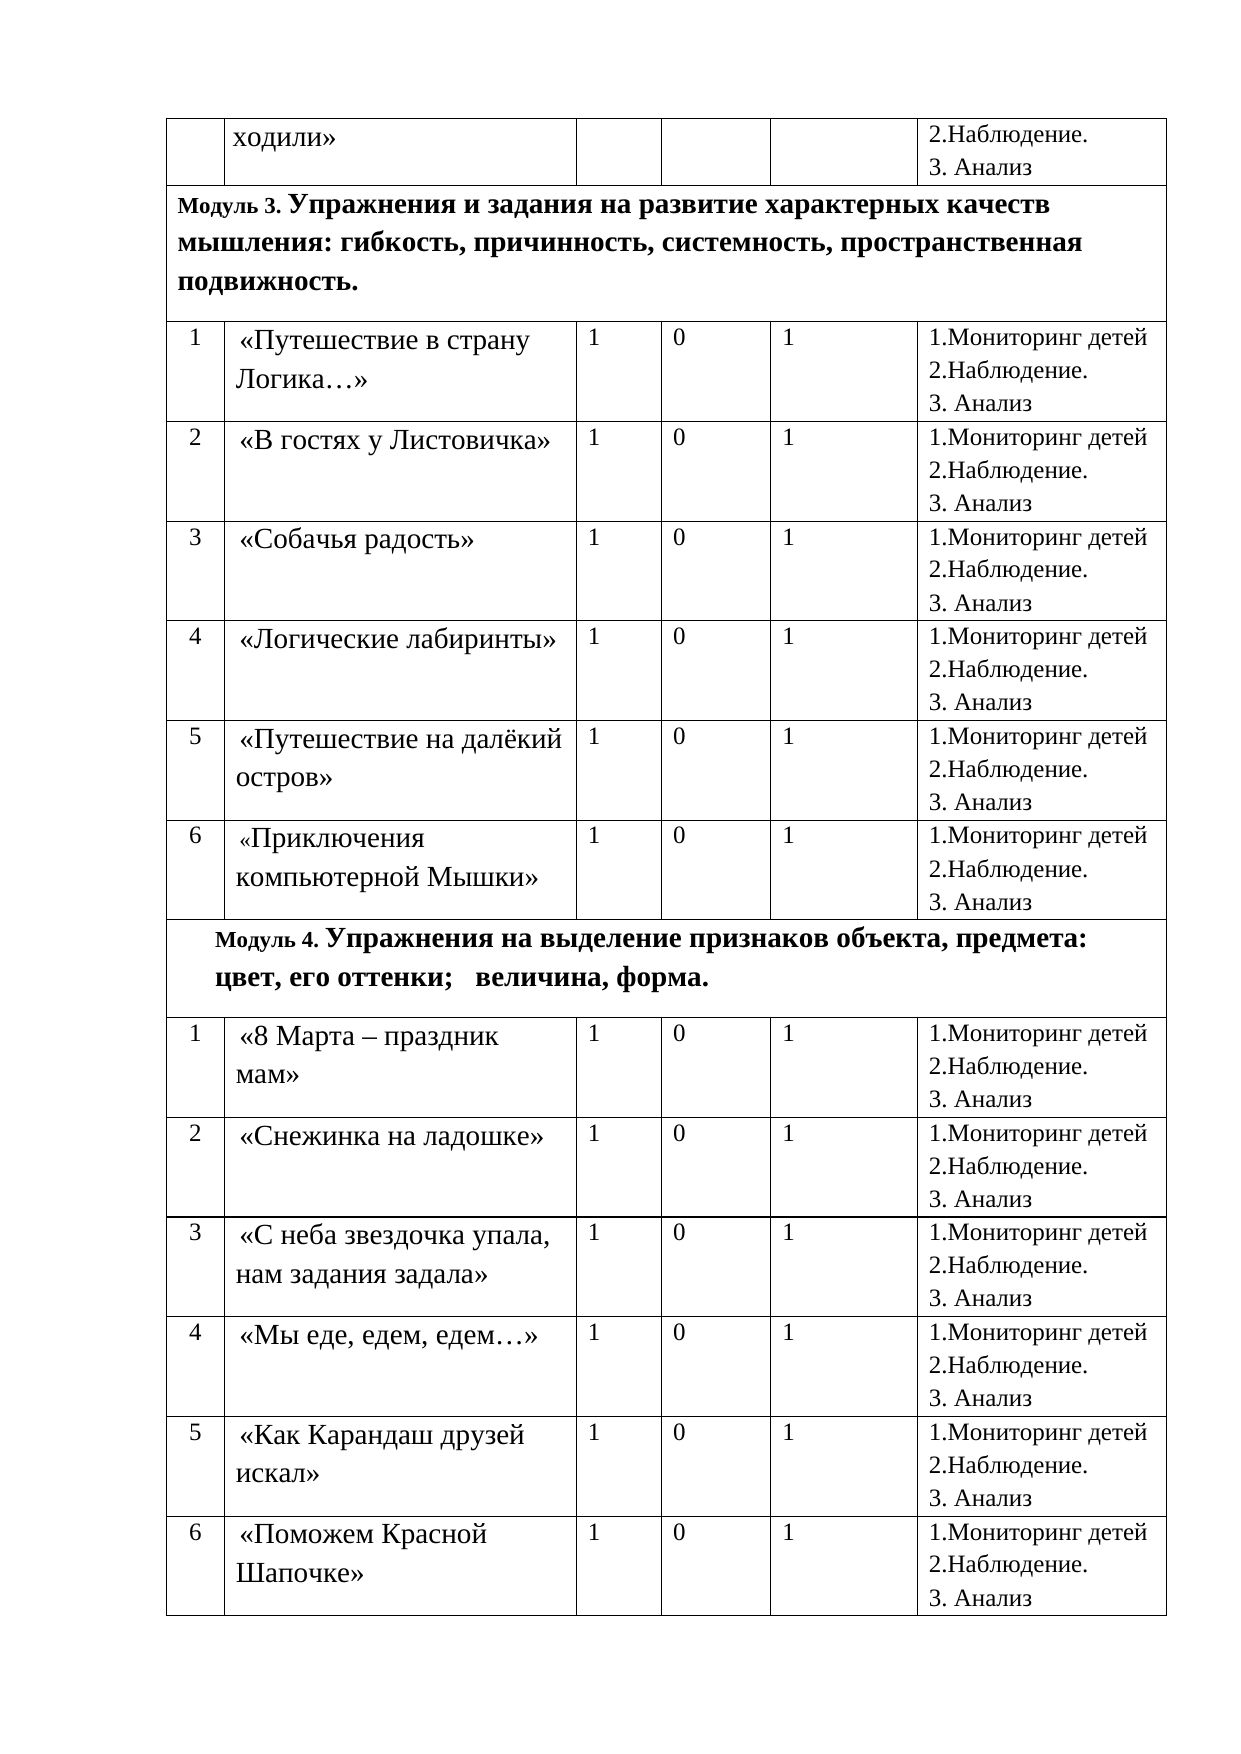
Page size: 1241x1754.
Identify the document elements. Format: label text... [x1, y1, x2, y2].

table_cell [225, 119, 576, 185]
table_cell «8 Марта – праздник мам» [225, 1018, 576, 1117]
table_cell 1 [771, 821, 917, 919]
table_cell 1 [577, 1218, 661, 1316]
table_cell 1 [771, 1118, 917, 1216]
table_cell Модуль 4. Упражнения на выделение признаков объекта, предмета: цвет, его оттенки; величина, форма. [167, 920, 1166, 1017]
table_cell «Снежинка на ладошке» [225, 1118, 576, 1216]
table_cell 6 [167, 1517, 224, 1615]
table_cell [918, 119, 1166, 185]
table_cell 1.Мониторинг детей 2.Наблюдение. 3. Анализ [918, 1118, 1166, 1216]
table_cell 1.Мониторинг детей 2.Наблюдение. 3. Анализ [918, 322, 1166, 421]
table_cell 0 [662, 1317, 770, 1416]
table_cell 1 [771, 621, 917, 720]
table_cell 2 [167, 1118, 224, 1216]
table_cell 1 [577, 821, 661, 919]
table_cell 1 [577, 721, 661, 819]
table_cell 4 [167, 621, 224, 720]
table_cell 1 [577, 621, 661, 720]
table_cell 1 [771, 721, 917, 819]
table_cell 1.Мониторинг детей 2.Наблюдение. 3. Анализ [918, 522, 1166, 620]
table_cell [918, 1317, 1166, 1416]
table_cell 1.Мониторинг детей 2.Наблюдение. 3. Анализ [918, 1218, 1166, 1316]
table_cell «В гостях у Листовичка» [225, 422, 576, 521]
table_cell 1 [577, 422, 661, 521]
table_cell 0 [662, 1517, 770, 1615]
table_cell 1 [577, 1317, 661, 1416]
table_cell 1 [771, 1218, 917, 1316]
table_cell 6 [167, 119, 224, 185]
table_cell 1 [771, 422, 917, 521]
table_cell «Как Карандаш друзей искал» [225, 1417, 576, 1516]
table_cell «Поможем Красной Шапочке» [225, 1517, 576, 1615]
table_cell 1 [577, 1417, 661, 1516]
table_cell 0 [662, 522, 770, 620]
table_cell 1.Мониторинг детей 2.Наблюдение. 3. Анализ [918, 621, 1166, 720]
table_cell «Путешествие в страну Логика…» [225, 322, 576, 421]
table_cell 1 [577, 1517, 661, 1615]
table_cell 0 [662, 119, 770, 185]
table_cell «С неба звездочка упала, нам задания задала» [225, 1218, 576, 1316]
table_cell 1 [167, 1018, 224, 1117]
table_cell 0 [662, 322, 770, 421]
table_cell 0 [662, 621, 770, 720]
table_cell 4 [167, 1317, 224, 1416]
table_cell «Собачья радость» [225, 522, 576, 620]
table_cell 2 [167, 422, 224, 521]
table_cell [918, 1417, 1166, 1516]
table_cell 1.Мониторинг детей 2.Наблюдение. 3. Анализ [918, 721, 1166, 819]
table_cell 0 [662, 422, 770, 521]
table_cell 3 [167, 522, 224, 620]
table_cell 1 [771, 322, 917, 421]
table_cell «Приключения компьютерной Мышки» [225, 821, 576, 919]
table_cell Модуль 3. Упражнения и задания на развитие характерных качеств мышления: гибкость, причинность, системность, пространственная подвижность. [167, 186, 1166, 321]
table_cell 1 [771, 1417, 917, 1516]
table_cell 3 [167, 1218, 224, 1316]
table_cell 1 [577, 522, 661, 620]
table_cell 1 [771, 522, 917, 620]
table_cell «Логические лабиринты» [225, 621, 576, 720]
table_cell 1 [771, 1018, 917, 1117]
table_cell 0 [662, 821, 770, 919]
table_cell 1 [771, 1317, 917, 1416]
table_cell 1.Мониторинг детей 2.Наблюдение. 3. Анализ [918, 422, 1166, 521]
table_cell 5 [167, 1417, 224, 1516]
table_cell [918, 1517, 1166, 1615]
table_cell 0 [662, 1417, 770, 1516]
table_cell 1 [167, 322, 224, 421]
table_cell 1.Мониторинг детей 2.Наблюдение. 3. Анализ [918, 1018, 1166, 1117]
table_cell «Мы еде, едем, едем…» [225, 1317, 576, 1416]
table_cell 1 [577, 322, 661, 421]
table_cell 6 [167, 821, 224, 919]
table_cell 0 [662, 1118, 770, 1216]
table_cell 1 [771, 119, 917, 185]
table_cell 0 [662, 1218, 770, 1316]
table_cell «Путешествие на далёкий остров» [225, 721, 576, 819]
table_cell 5 [167, 721, 224, 819]
table_cell 0 [662, 721, 770, 819]
table_cell 1.Мониторинг детей 2.Наблюдение. 3. Анализ [918, 821, 1166, 919]
table_cell 1 [577, 1018, 661, 1117]
table_cell 1 [577, 1118, 661, 1216]
table_cell 0 [662, 1018, 770, 1117]
table_cell 1 [577, 119, 661, 185]
table_cell 1 [771, 1517, 917, 1615]
